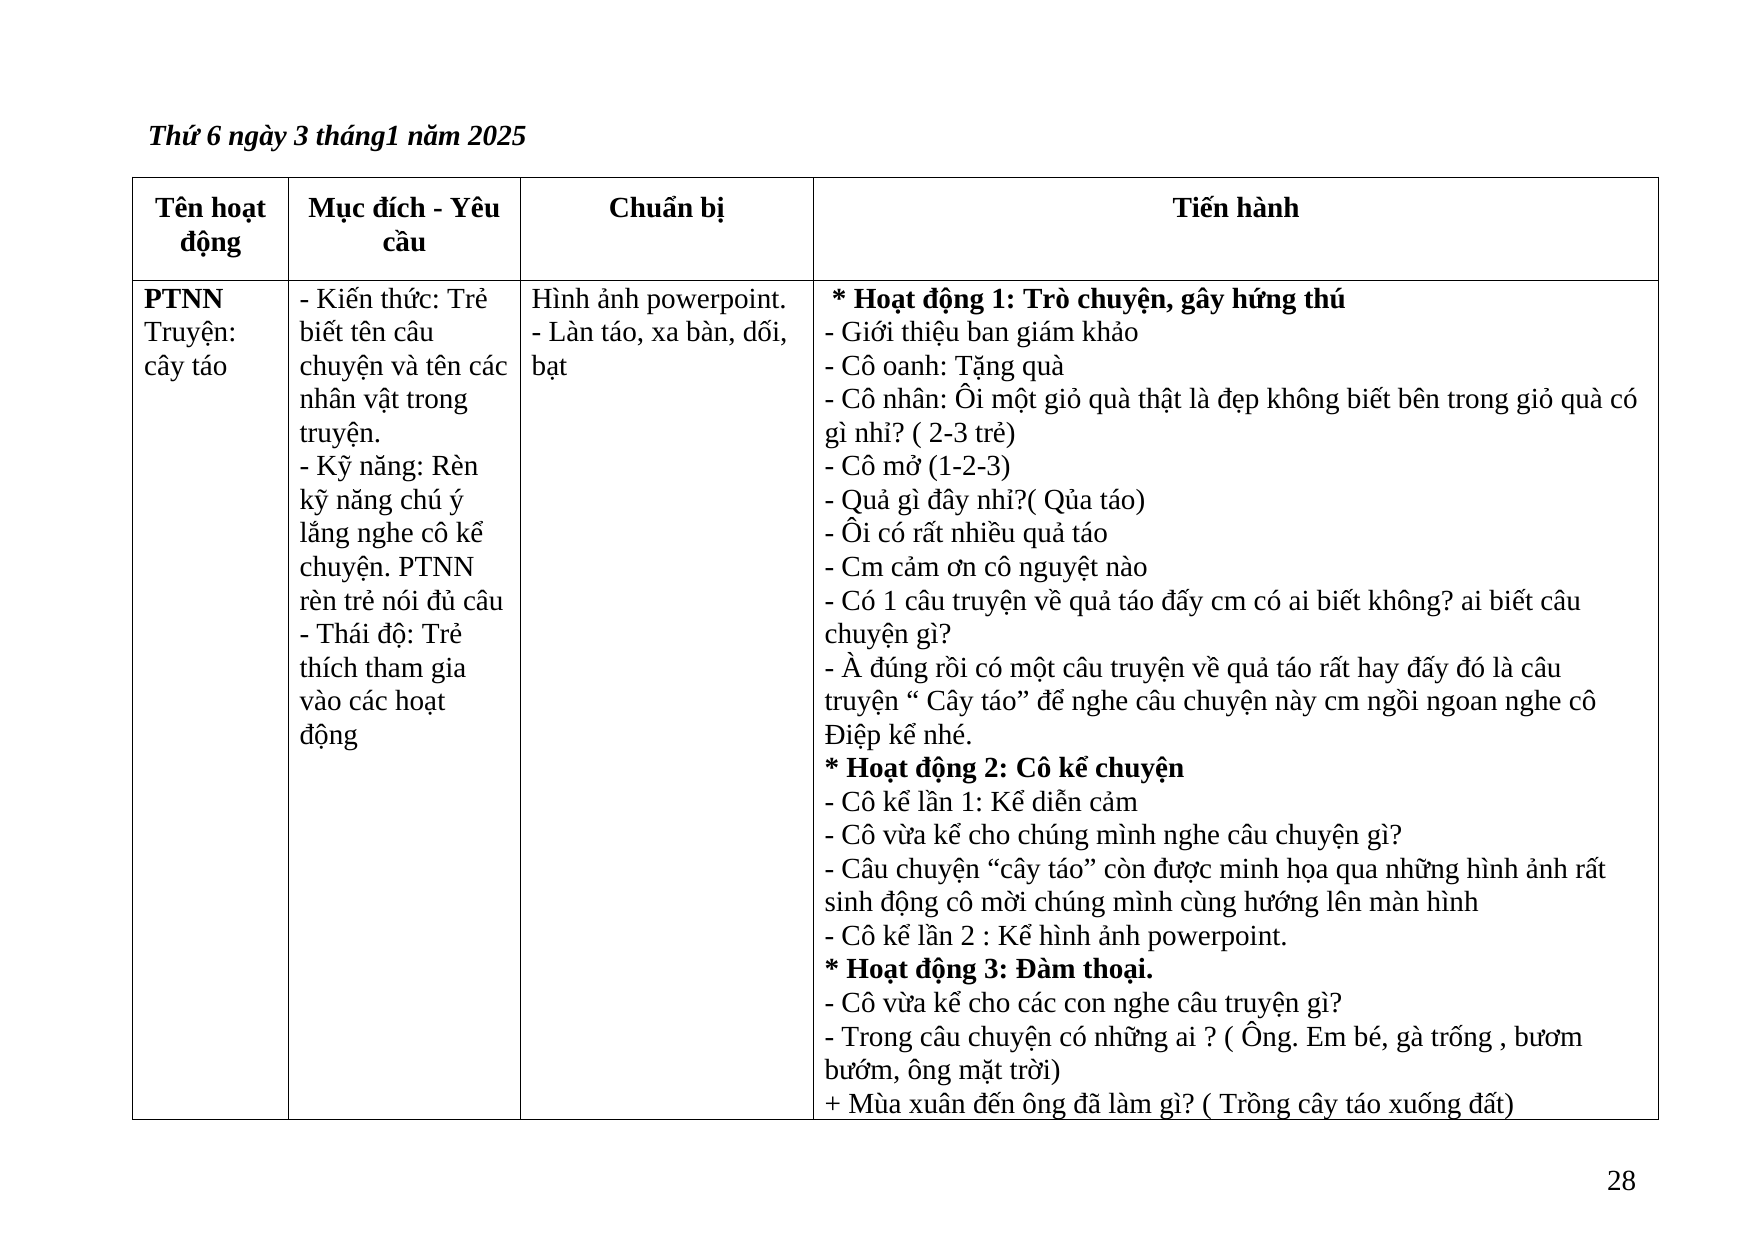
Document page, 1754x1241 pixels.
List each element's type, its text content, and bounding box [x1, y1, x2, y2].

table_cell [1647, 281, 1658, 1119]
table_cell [133, 281, 288, 1119]
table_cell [521, 281, 813, 1119]
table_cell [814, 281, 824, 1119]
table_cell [289, 281, 520, 1119]
table_header Chuẩn bị [521, 178, 813, 280]
table_header Mục đích - Yêu cầu [289, 178, 520, 280]
table_header Tên hoạt động [133, 178, 288, 280]
table_header Tiến hành [814, 178, 1658, 280]
text Thứ 6 ngày 3 tháng1 năm 2025 [148, 118, 1636, 152]
